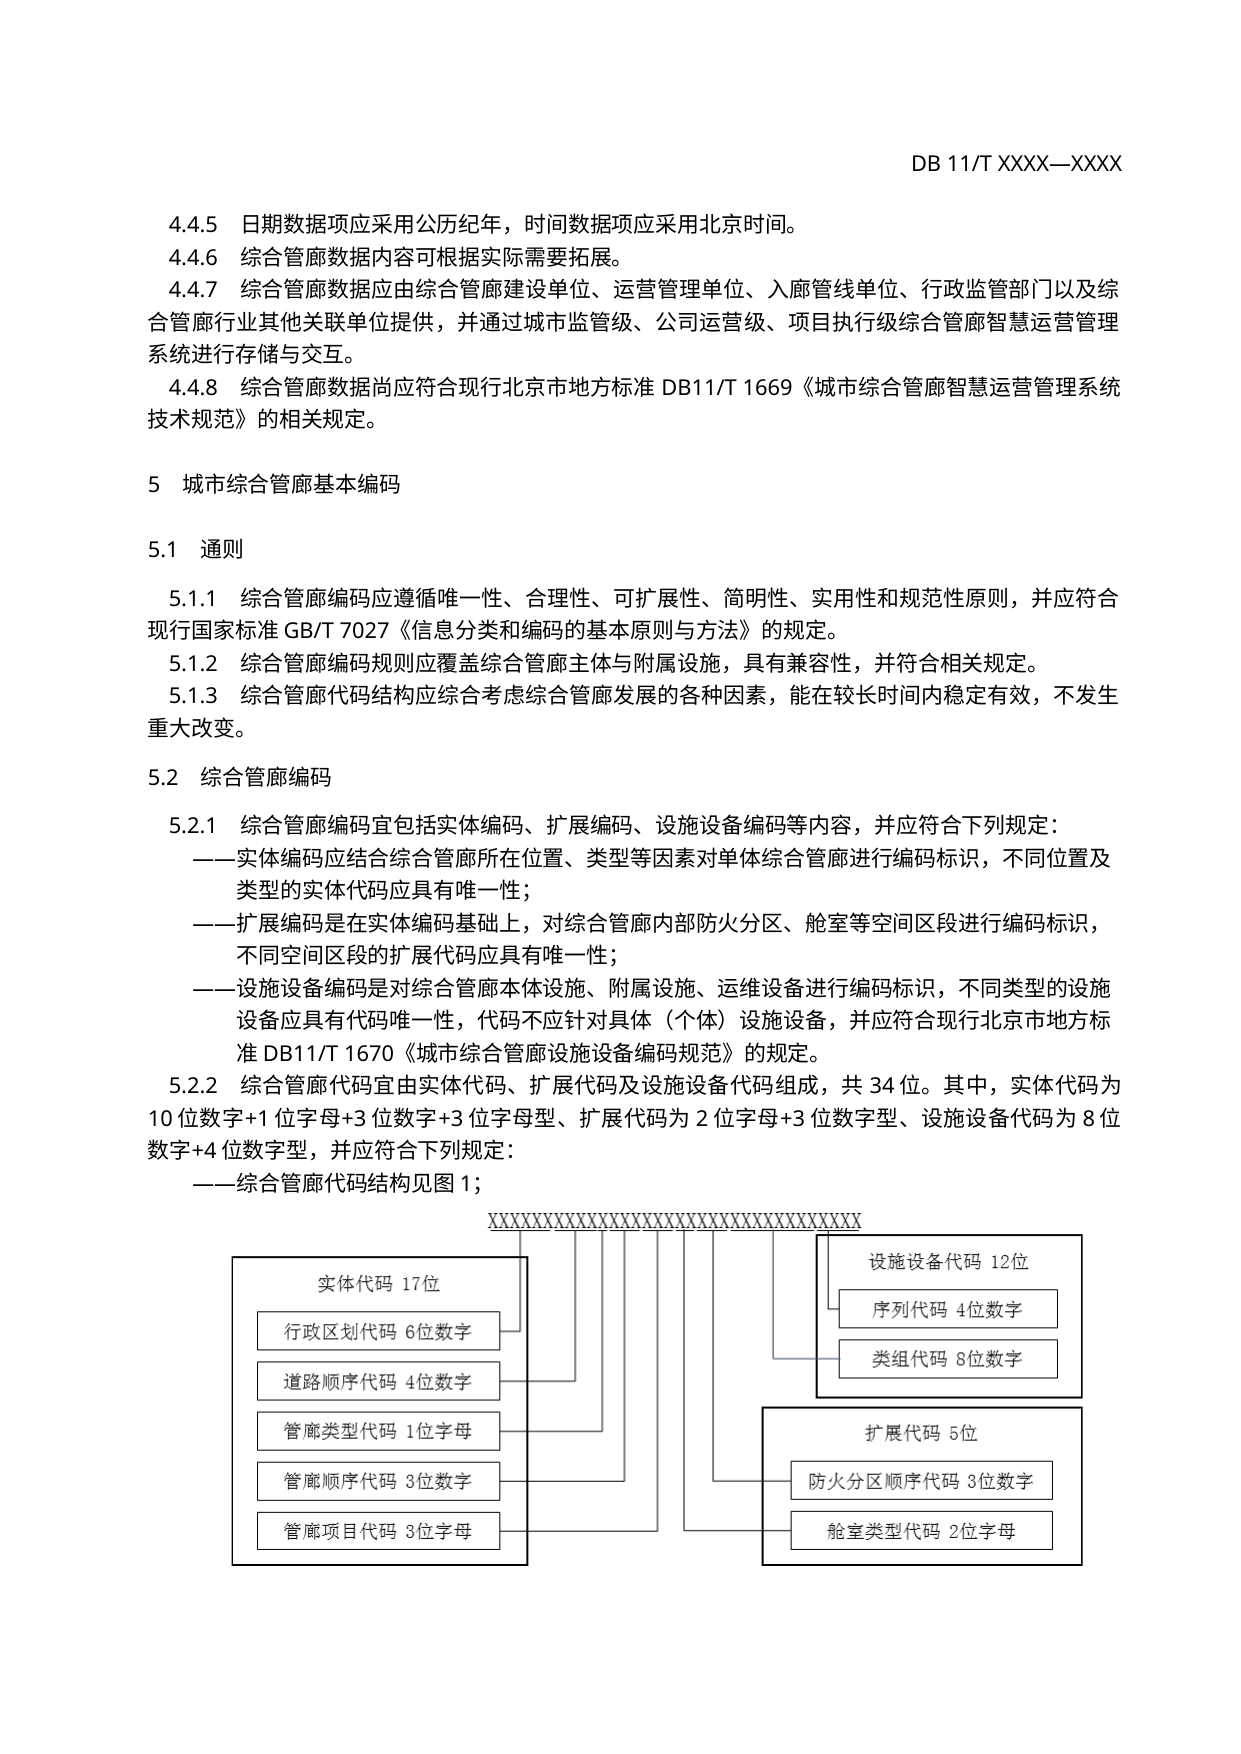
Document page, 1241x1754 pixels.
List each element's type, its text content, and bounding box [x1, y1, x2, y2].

text 综合管廊代码结构应综合考虑综合管廊发展的各种因素，能在较长时间内稳定有效，不发生重大改变。 [148, 678, 1122, 743]
text 城市综合管廊基本编码 [148, 467, 1122, 499]
text 扩展编码是在实体编码基础上，对综合管廊内部防火分区、舱室等空间区段进行编码标识，不同空间区段的扩展代码应具有唯一性； [192, 906, 1122, 971]
text 综合管廊编码宜包括实体编码、扩展编码、设施设备编码等内容，并应符合下列规定： [148, 808, 1122, 841]
text 实体编码应结合综合管廊所在位置、类型等因素对单体综合管廊进行编码标识，不同位置及类型的实体代码应具有唯一性； [192, 841, 1122, 906]
text 通则 [148, 532, 1122, 564]
text 综合管廊编码应遵循唯一性、合理性、可扩展性、简明性、实用性和规范性原则，并应符合现行国家标准GB/T 7027《信息分类和编码的基本原则与方法》的规定。 [148, 581, 1122, 646]
text 设施设备编码是对综合管廊本体设施、附属设施、运维设备进行编码标识，不同类型的设施设备应具有代码唯一性，代码不应针对具体（个体）设施设备，并应符合现行北京市地方标准DB11/T 1670《城市综合管廊设施设备编码规范》的规定。 [192, 971, 1122, 1068]
text 综合管廊编码 [148, 759, 1122, 792]
picture [231, 1198, 1083, 1566]
text 综合管廊数据内容可根据实际需要拓展。 [148, 239, 1122, 272]
text 综合管廊代码宜由实体代码、扩展代码及设施设备代码组成，共34位。其中，实体代码为10位数字+1位字母+3位数字+3位字母型、扩展代码为2位字母+3位数字型、设施设备代码为8位数字+4位数字型，并应符合下列规定： [148, 1068, 1122, 1166]
text 综合管廊数据尚应符合现行北京市地方标准DB11/T 1669《城市综合管廊智慧运营管理系统技术规范》的相关规定。 [148, 369, 1122, 434]
text 综合管廊数据应由综合管廊建设单位、运营管理单位、入廊管线单位、行政监管部门以及综合管廊行业其他关联单位提供，并通过城市监管级、公司运营级、项目执行级综合管廊智慧运营管理系统进行存储与交互。 [148, 272, 1122, 369]
text 日期数据项应采用公历纪年，时间数据项应采用北京时间。 [148, 207, 1122, 239]
text 综合管廊代码结构见图1； [192, 1166, 1122, 1198]
text 综合管廊编码规则应覆盖综合管廊主体与附属设施，具有兼容性，并符合相关规定。 [148, 646, 1122, 678]
